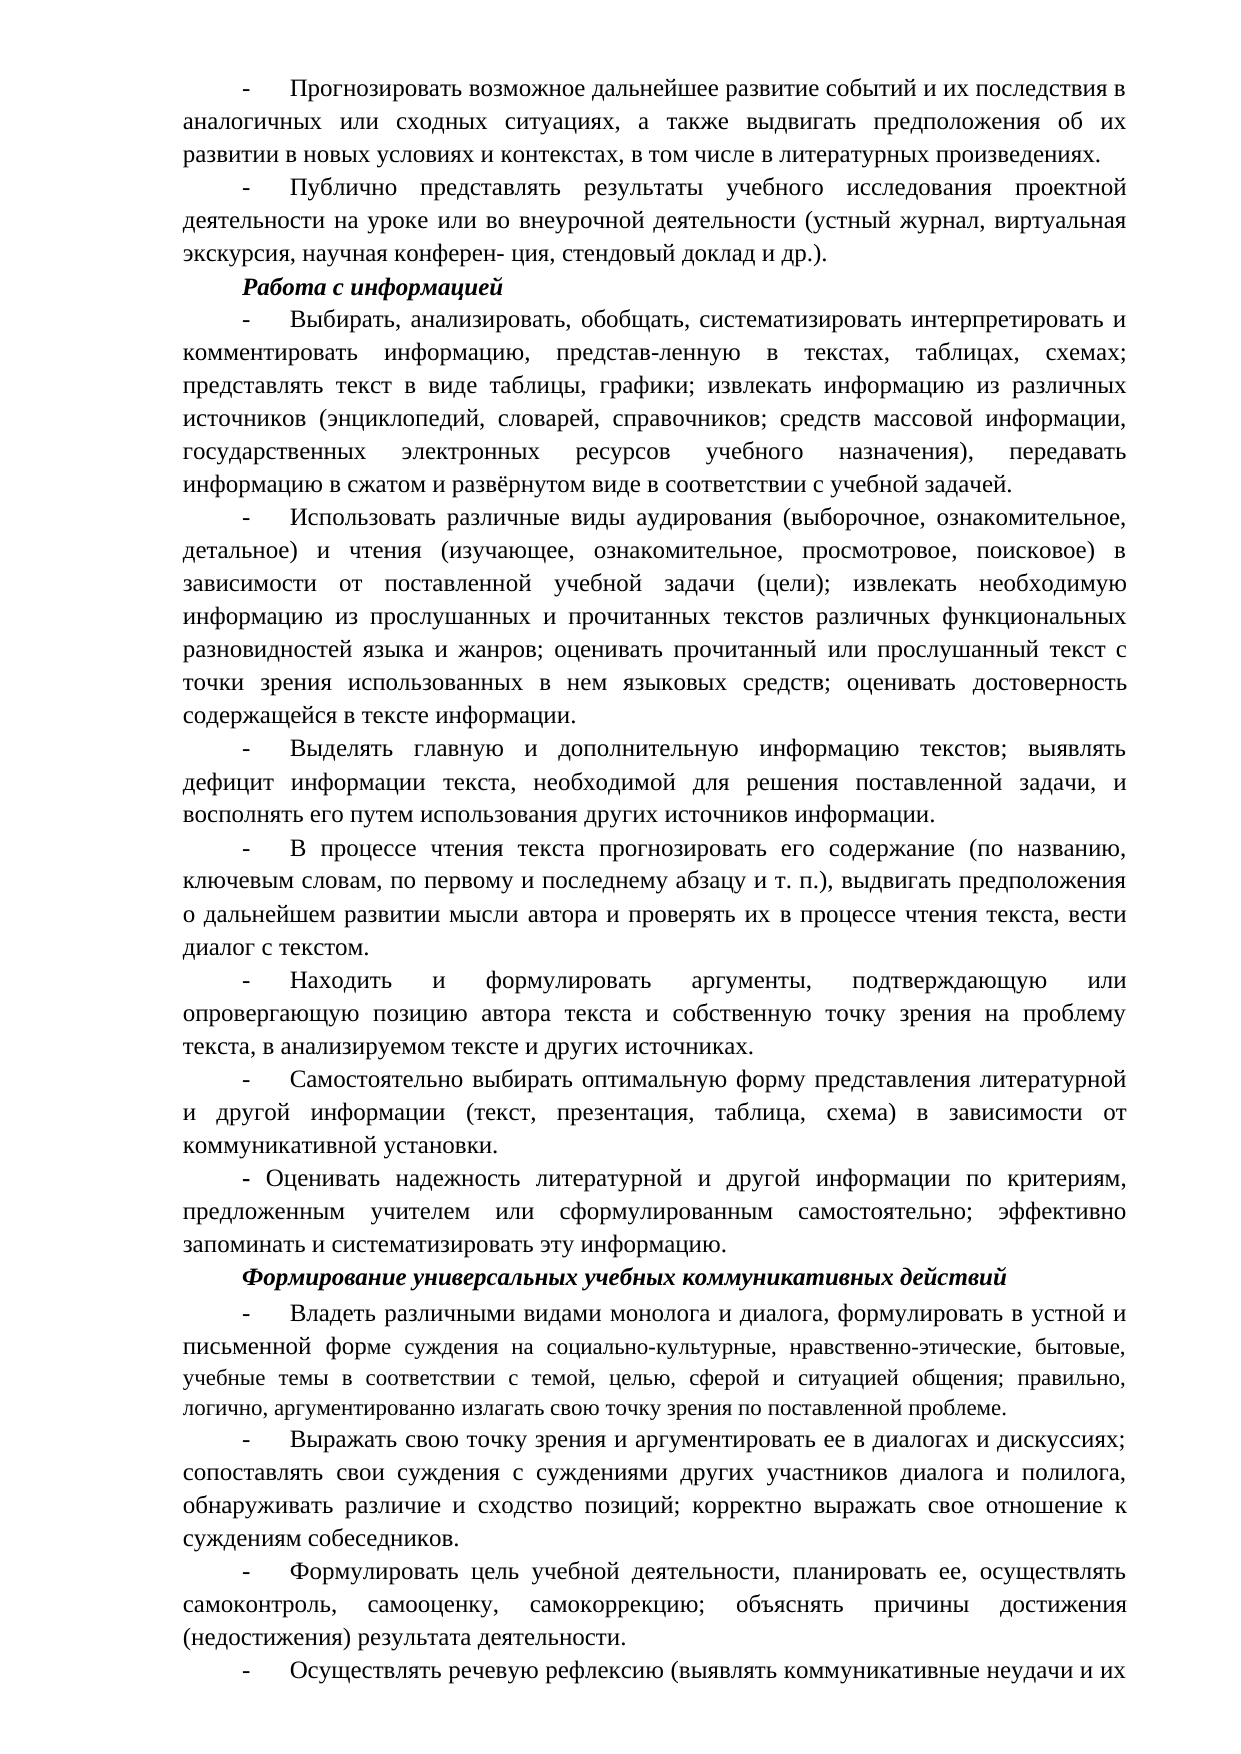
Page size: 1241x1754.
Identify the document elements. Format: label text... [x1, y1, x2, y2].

list Самостоятельно выбирать оптимальную форму представления литературной и другой информации (текст, презентация, таблица, схема) в зависимости от коммуникативной установки. [183, 1064, 1127, 1158]
list Прогнозировать возможное дальнейшее развитие событий и их последствия в аналогичных или сходных ситуациях, а также выдвигать предположения об их развитии в новых условиях и контекстах, в том числе в литературных произведениях. [183, 73, 1127, 168]
list Находить и формулировать аргументы, подтверждающую или опровергающую позицию автора текста и собственную точку зрения на проблему текста, в анализируемом тексте и других источниках. [183, 965, 1127, 1059]
list Выражать свою точку зрения и аргументировать ее в диалогах и дискуссиях; сопоставлять свои суждения с суждениями других участников диалога и полилога, обнаруживать различие и сходство позиций; корректно выражать свое отношение к суждениям собеседников. [183, 1424, 1127, 1552]
list Выбирать, анализировать, обобщать, систематизировать интерпретировать и комментировать информацию, представ-ленную в текстах, таблицах, схемах; представлять текст в виде таблицы, графики; извлекать информацию из различных источников (энциклопедий, словарей, справочников; средств массовой информации, государственных электронных ресурсов учебного назначения), передавать информацию в сжатом и развёрнутом виде в соответствии с учебной задачей. [183, 304, 1127, 498]
list Владеть различными видами монолога и диалога, формулировать в устной и письменной форме суждения на социально-культурные, нравственно-этические, бытовые, учебные темы в соответствии с темой, целью, сферой и ситуацией общения; правильно, логично, аргументированно излагать свою точку зрения по поставленной проблеме. [183, 1298, 1127, 1420]
list Формулировать цель учебной деятельности, планировать ее, осуществлять самоконтроль, самооценку, самокоррекцию; объяснять причины достижения (недостижения) результата деятельности. [183, 1556, 1127, 1651]
list Публично представлять результаты учебного исследования проектной деятельности на уроке или во внеурочной деятельности (устный журнал, виртуальная экскурсия, научная конферен- ция, стендовый доклад и др.). [183, 172, 1127, 267]
text - Оценивать надежность литературной и другой информации по критериям, предложенным учителем или сформулированным самостоятельно; эффективно запоминать и систематизировать эту информацию. [183, 1163, 1127, 1258]
list Выделять главную и дополнительную информацию текстов; выявлять дефицит информации текста, необходимой для решения поставленной задачи, и восполнять его путем использования других источников информации. [183, 733, 1127, 828]
list В процессе чтения текста прогнозировать его содержание (по названию, ключевым словам, по первому и последнему абзацу и т. п.), выдвигать предположения о дальнейшем развитии мысли автора и проверять их в процессе чтения текста, вести диалог с текстом. [183, 833, 1127, 960]
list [183, 1655, 1127, 1684]
list Использовать различные виды аудирования (выборочное, ознакомительное, детальное) и чтения (изучающее, ознакомительное, просмотровое, поисковое) в зависимости от поставленной учебной задачи (цели); извлекать необходимую информацию из прослушанных и прочитанных текстов различных функциональных разновидностей языка и жанров; оценивать прочитанный или прослушанный текст с точки зрения использованных в нем языковых средств; оценивать достоверность содержащейся в тексте информации. [183, 502, 1127, 729]
text Работа с информацией [183, 272, 1127, 300]
text Формирование универсальных учебных коммуникативных действий [183, 1262, 1127, 1291]
